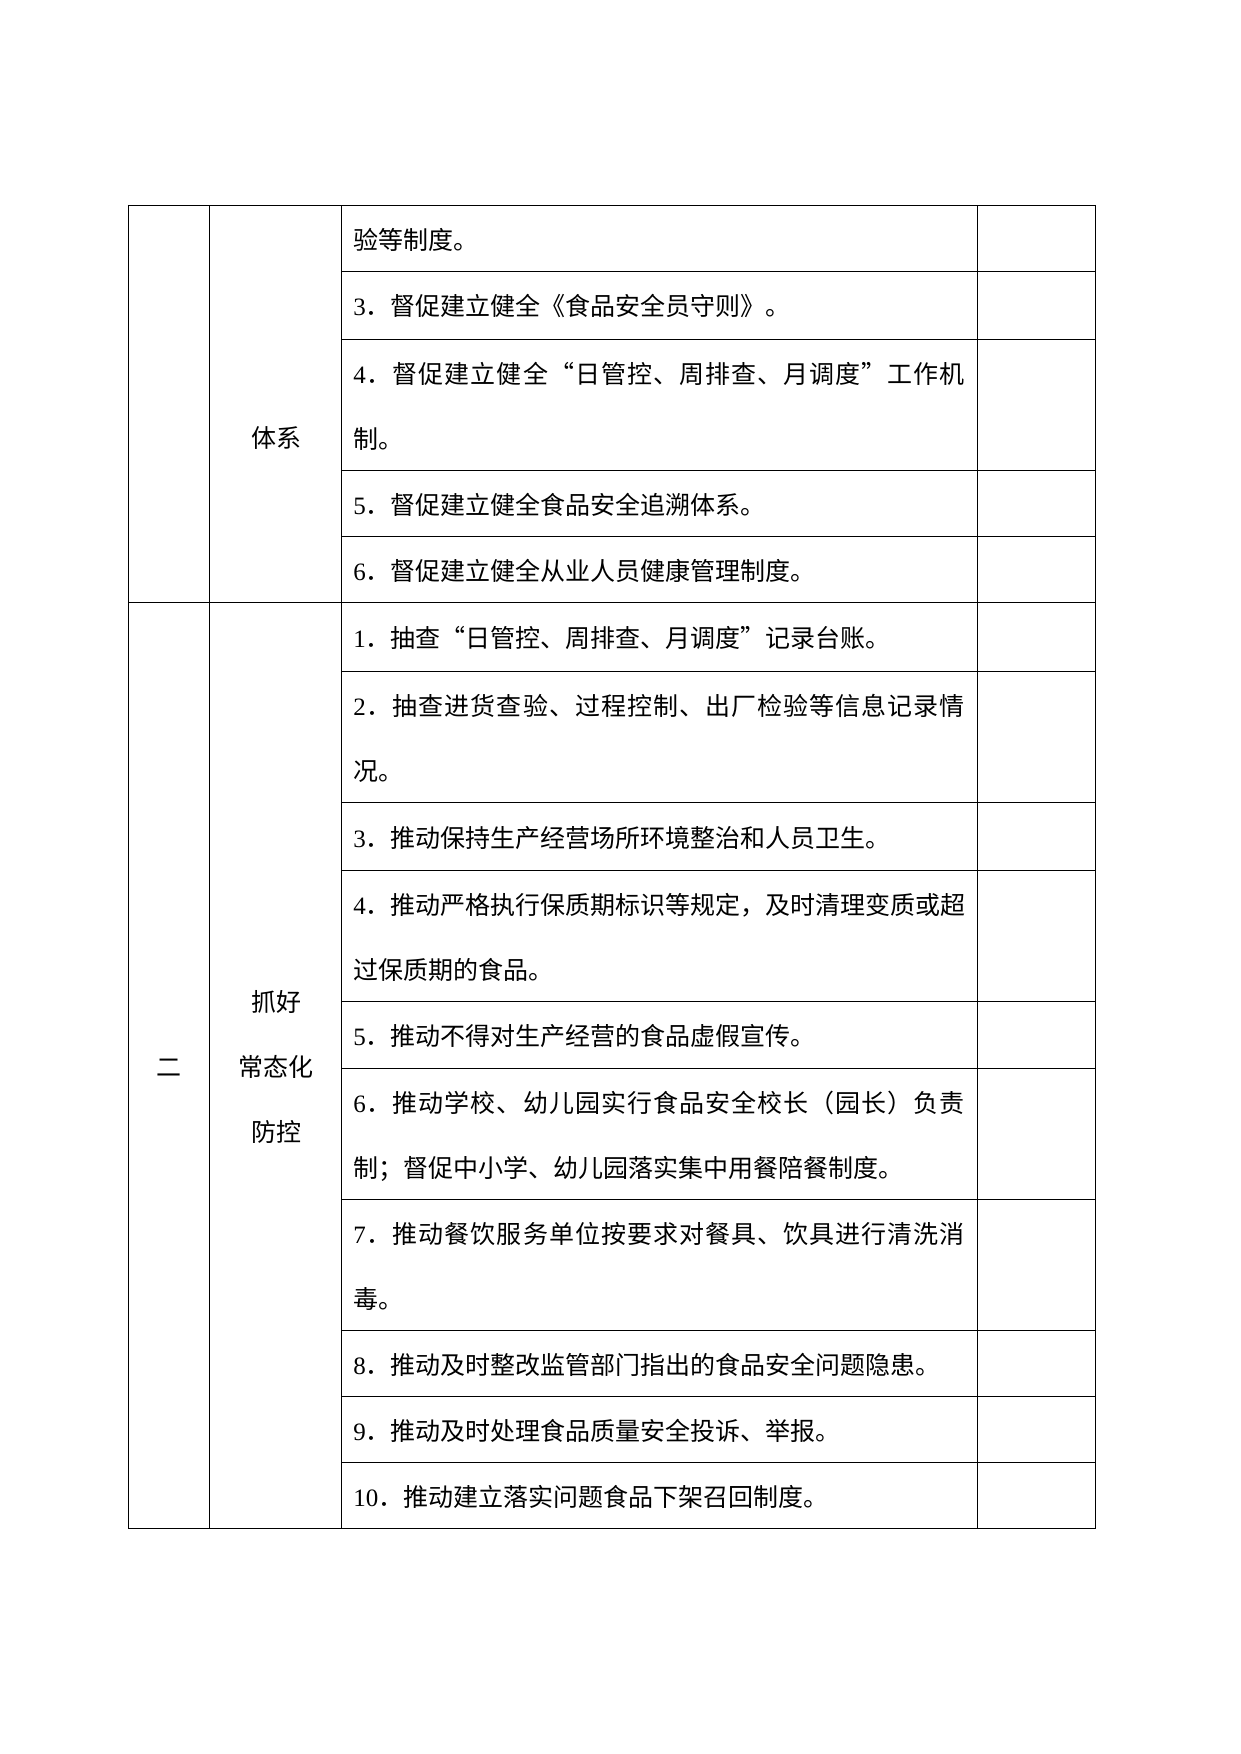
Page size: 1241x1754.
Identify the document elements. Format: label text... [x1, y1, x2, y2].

table_cell 6．推动学校、幼儿园实行食品安全校长（园长）负责制；督促中小学、幼儿园落实集中用餐陪餐制度。 [342, 1069, 977, 1199]
table_cell [978, 803, 1095, 870]
table_cell [978, 471, 1095, 536]
table_cell 9．推动及时处理食品质量安全投诉、举报。 [342, 1397, 977, 1462]
table_cell 5．推动不得对生产经营的食品虚假宣传。 [342, 1002, 977, 1068]
table_cell [978, 871, 1095, 1001]
table_cell 3．督促建立健全《食品安全员守则》。 [342, 272, 977, 339]
table_cell 抓好 常态化 防控 [210, 603, 341, 1528]
table_cell [978, 1331, 1095, 1396]
table_cell [978, 1200, 1095, 1330]
table_cell 2．抽查进货查验、过程控制、出厂检验等信息记录情况。 [342, 672, 977, 802]
table_cell 1．抽查“日管控、周排查、月调度”记录台账。 [342, 603, 977, 671]
table_cell [978, 1002, 1095, 1068]
table_cell 4．推动严格执行保质期标识等规定，及时清理变质或超过保质期的食品。 [342, 871, 977, 1001]
table_cell [978, 1397, 1095, 1462]
table_cell [978, 537, 1095, 602]
table_cell [978, 603, 1095, 671]
table_cell [978, 206, 1095, 271]
table_cell 8．推动及时整改监管部门指出的食品安全问题隐患。 [342, 1331, 977, 1396]
table_cell [978, 272, 1095, 339]
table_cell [342, 206, 977, 271]
table_cell 3．推动保持生产经营场所环境整治和人员卫生。 [342, 803, 977, 870]
table_cell [978, 672, 1095, 802]
table_cell 7．推动餐饮服务单位按要求对餐具、饮具进行清洗消毒。 [342, 1200, 977, 1330]
table_cell [978, 340, 1095, 470]
table_cell [978, 1463, 1095, 1528]
table_cell 二 [129, 603, 209, 1528]
table_cell 5．督促建立健全食品安全追溯体系。 [342, 471, 977, 536]
table_cell 6．督促建立健全从业人员健康管理制度。 [342, 537, 977, 602]
table_cell 4．督促建立健全“日管控、周排查、月调度”工作机制。 [342, 340, 977, 470]
table_cell 10．推动建立落实问题食品下架召回制度。 [342, 1463, 977, 1528]
table_cell [978, 1069, 1095, 1199]
